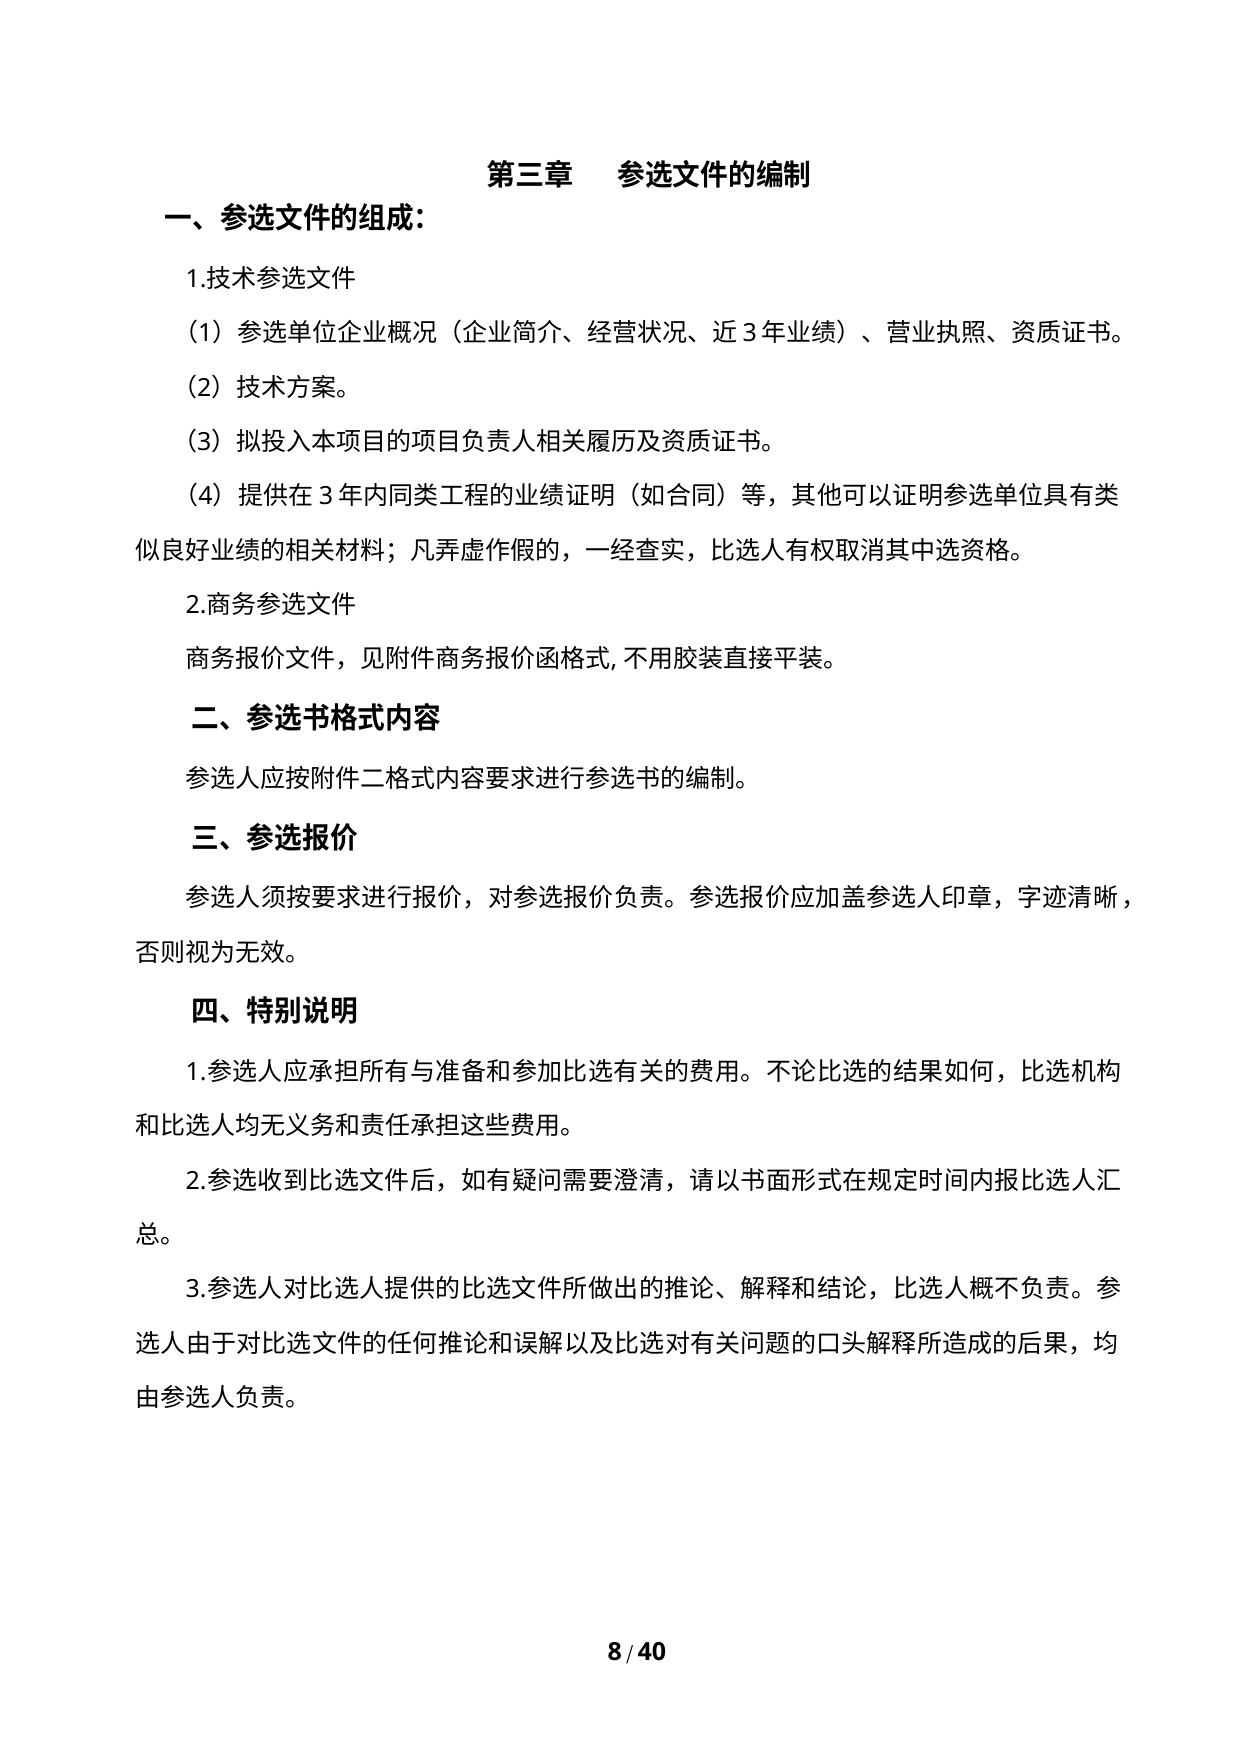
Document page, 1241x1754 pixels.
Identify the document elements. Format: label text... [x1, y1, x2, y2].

text 2.商务参选文件 [135, 584, 1121, 621]
text 1.技术参选文件 [135, 258, 1121, 294]
text 四、特别说明 [135, 988, 1134, 1030]
text （2）技术方案。 [147, 367, 1121, 403]
text （3）拟投入本项目的项目负责人相关履历及资质证书。 [147, 421, 1121, 458]
text （4）提供在3年内同类工程的业绩证明（如合同）等，其他可以证明参选单位具有类似良好业绩的相关材料；凡弄虚作假的，一经查实，比选人有权取消其中选资格。 [135, 476, 1121, 566]
text 三、参选报价 [135, 814, 1134, 856]
text 参选人应按附件二格式内容要求进行参选书的编制。 [135, 758, 1121, 794]
text 二、参选书格式内容 [135, 695, 1134, 737]
text 2.参选收到比选文件后，如有疑问需要澄清，请以书面形式在规定时间内报比选人汇总。 [135, 1160, 1121, 1251]
subtitle 第三章 参选文件的编制 [486, 156, 1134, 193]
text （1）参选单位企业概况（企业简介、经营状况、近3年业绩）、营业执照、资质证书。 [135, 313, 1121, 349]
text 商务报价文件，见附件商务报价函格式, 不用胶装直接平装。 [135, 639, 1121, 675]
text 1.参选人应承担所有与准备和参加比选有关的费用。不论比选的结果如何，比选机构和比选人均无义务和责任承担这些费用。 [135, 1051, 1121, 1142]
text 参选人须按要求进行报价，对参选报价负责。参选报价应加盖参选人印章，字迹清晰，否则视为无效。 [135, 878, 1121, 968]
text 一、参选文件的组成： [135, 195, 1134, 237]
text 3.参选人对比选人提供的比选文件所做出的推论、解释和结论，比选人概不负责。参选人由于对比选文件的任何推论和误解以及比选对有关问题的口头解释所造成的后果，均由参选人负责。 [135, 1269, 1121, 1414]
